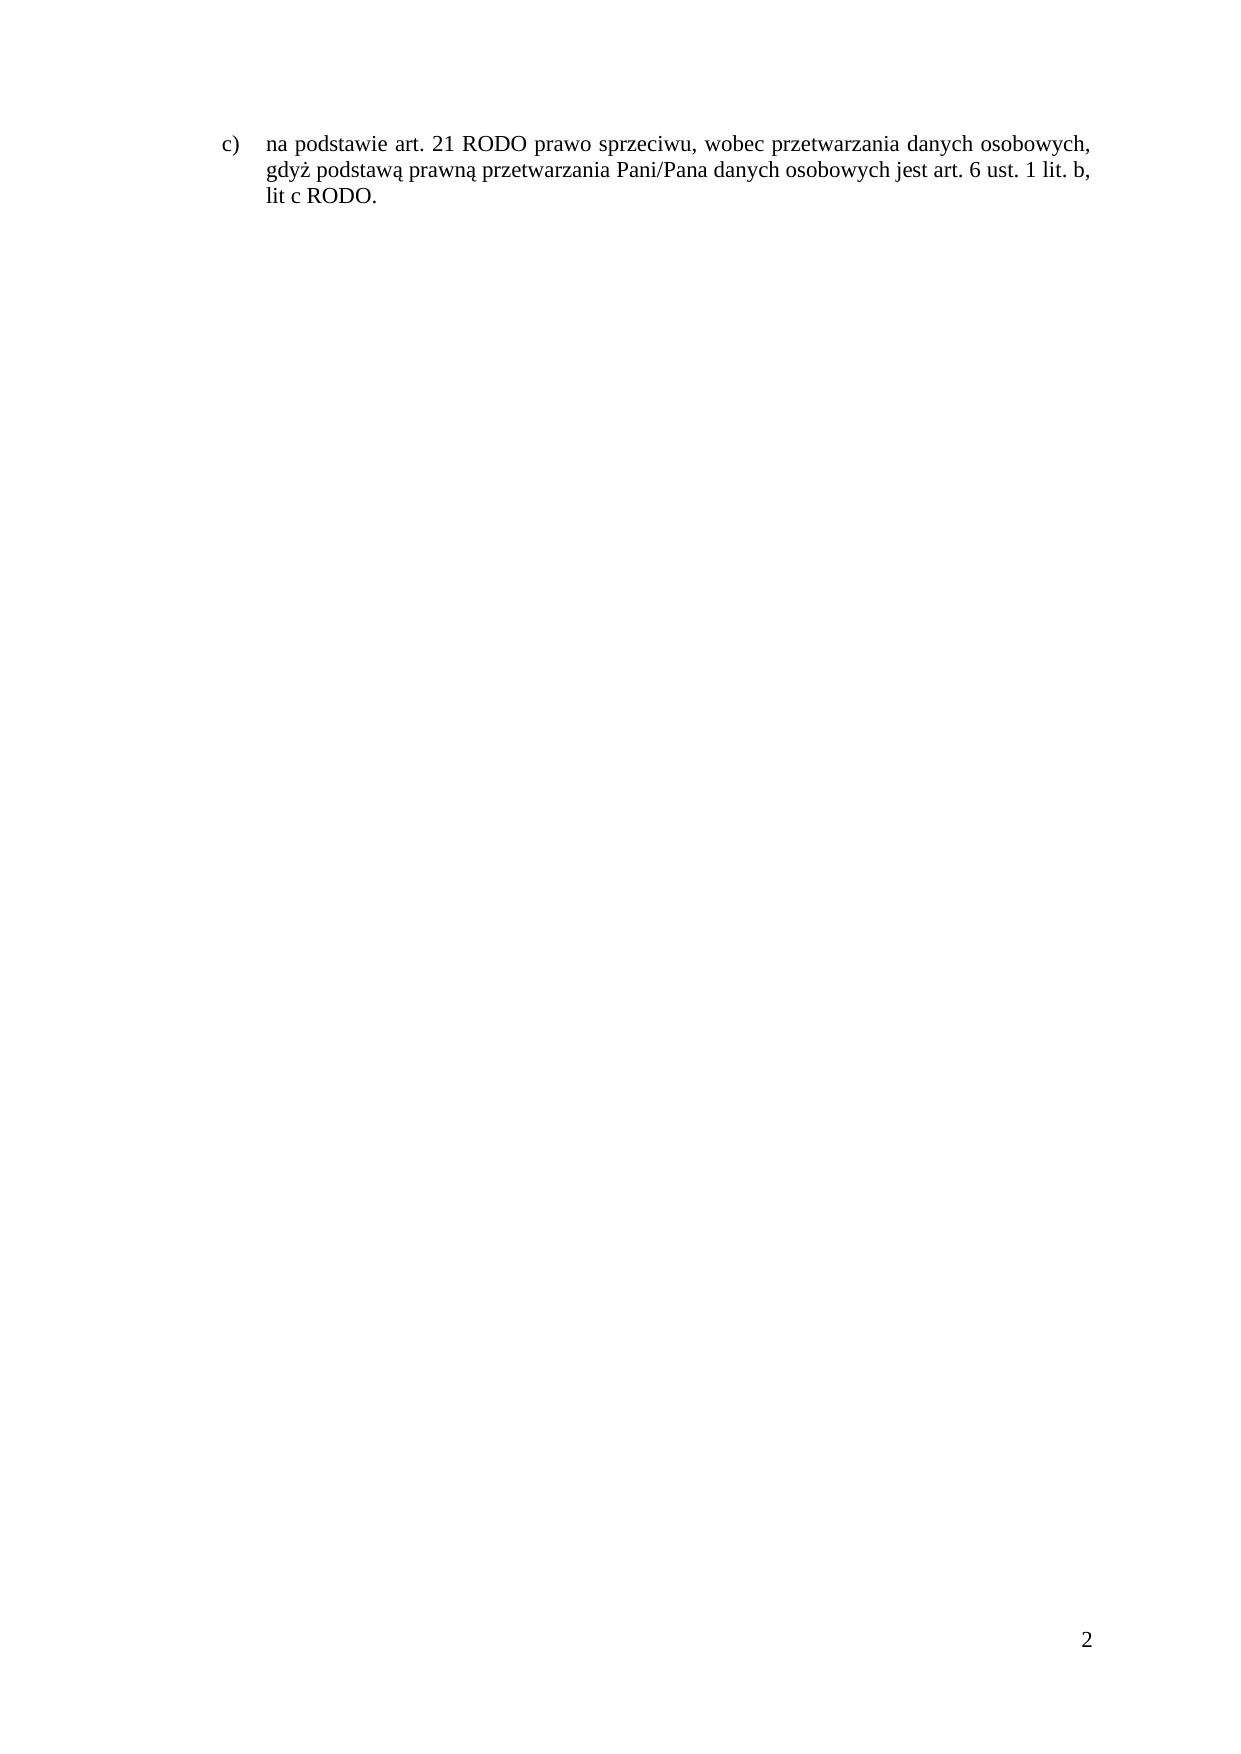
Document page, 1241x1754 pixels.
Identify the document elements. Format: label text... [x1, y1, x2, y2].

list na podstawie art. 21 RODO prawo sprzeciwu, wobec przetwarzania danych osobowych, gdyż podstawą prawną przetwarzania Pani/Pana danych osobowych jest art. 6 ust. 1 lit. b, lit c RODO. [222, 130, 1092, 209]
